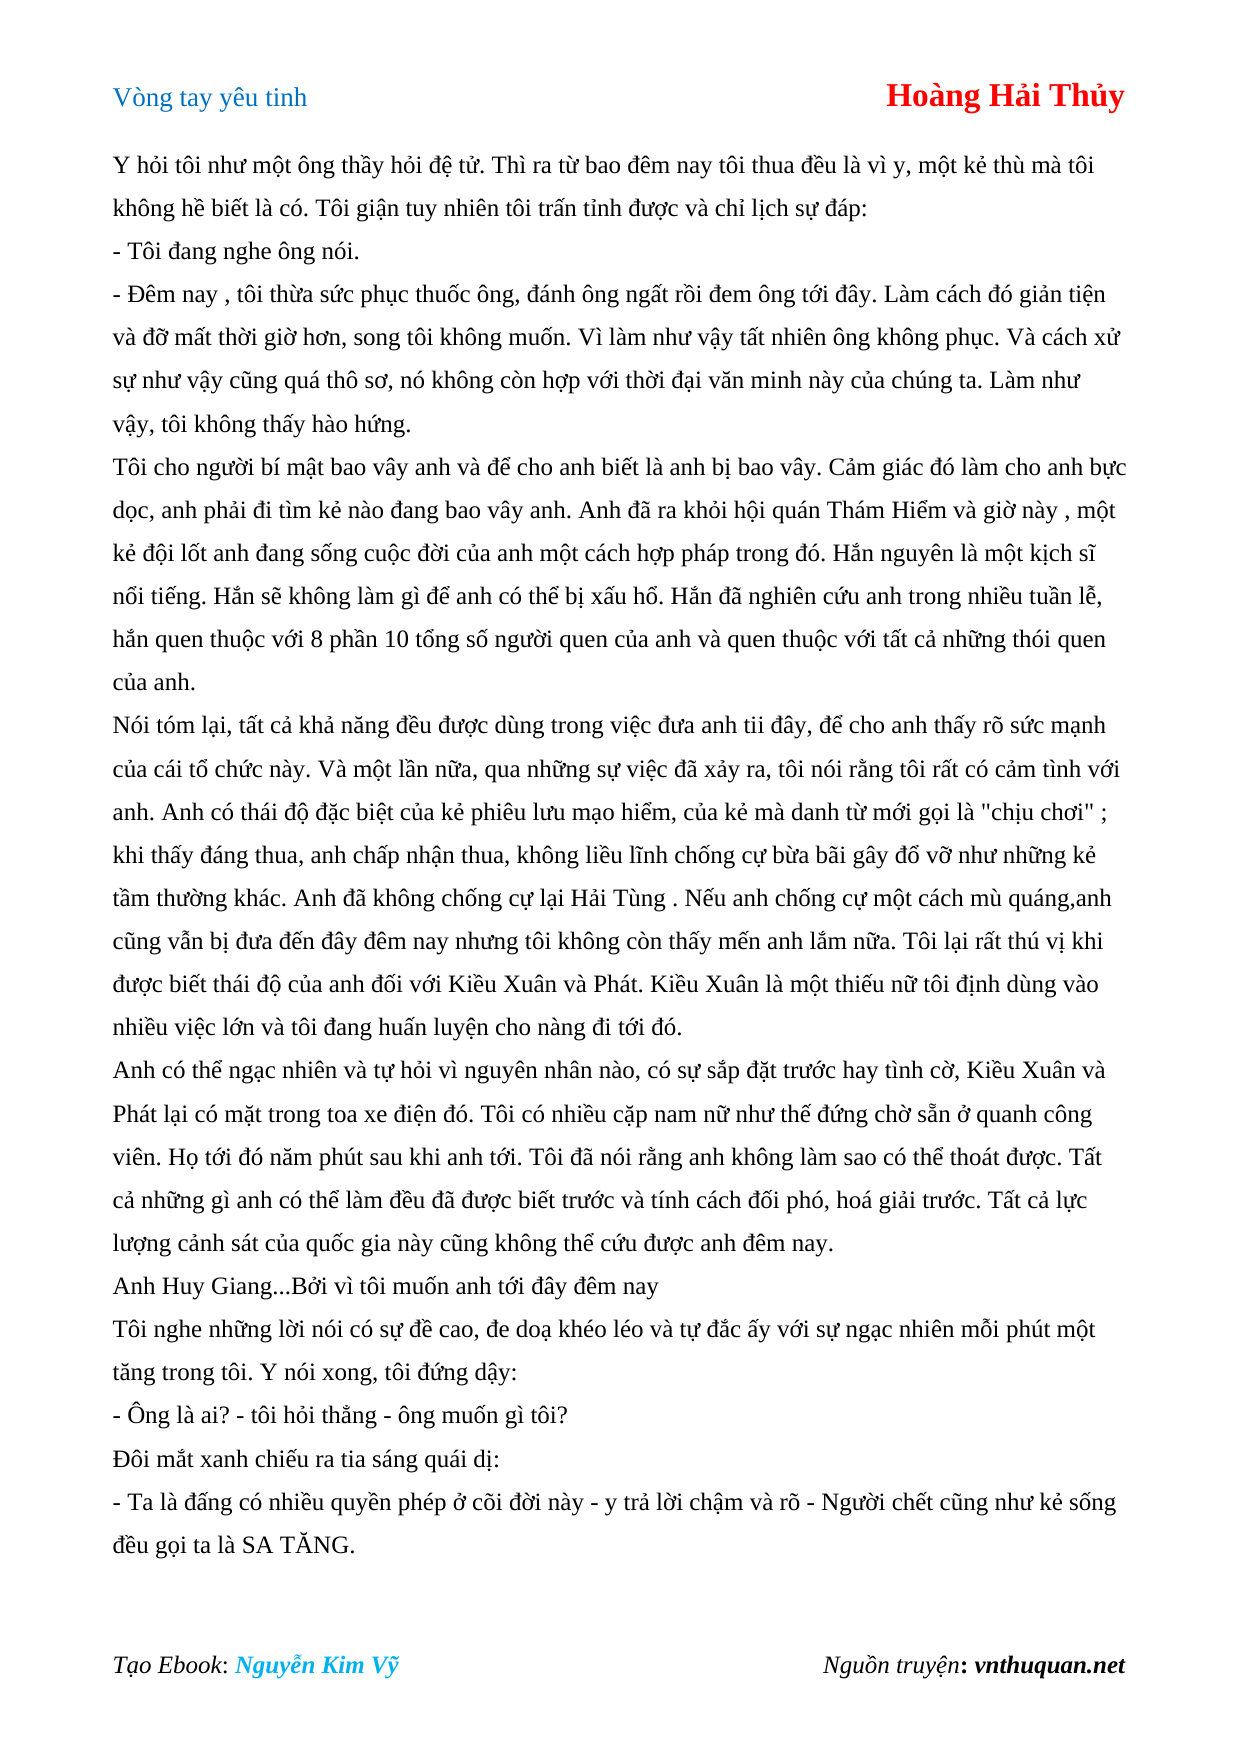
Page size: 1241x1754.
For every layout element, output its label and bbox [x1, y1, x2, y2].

text [112, 150, 1128, 1559]
